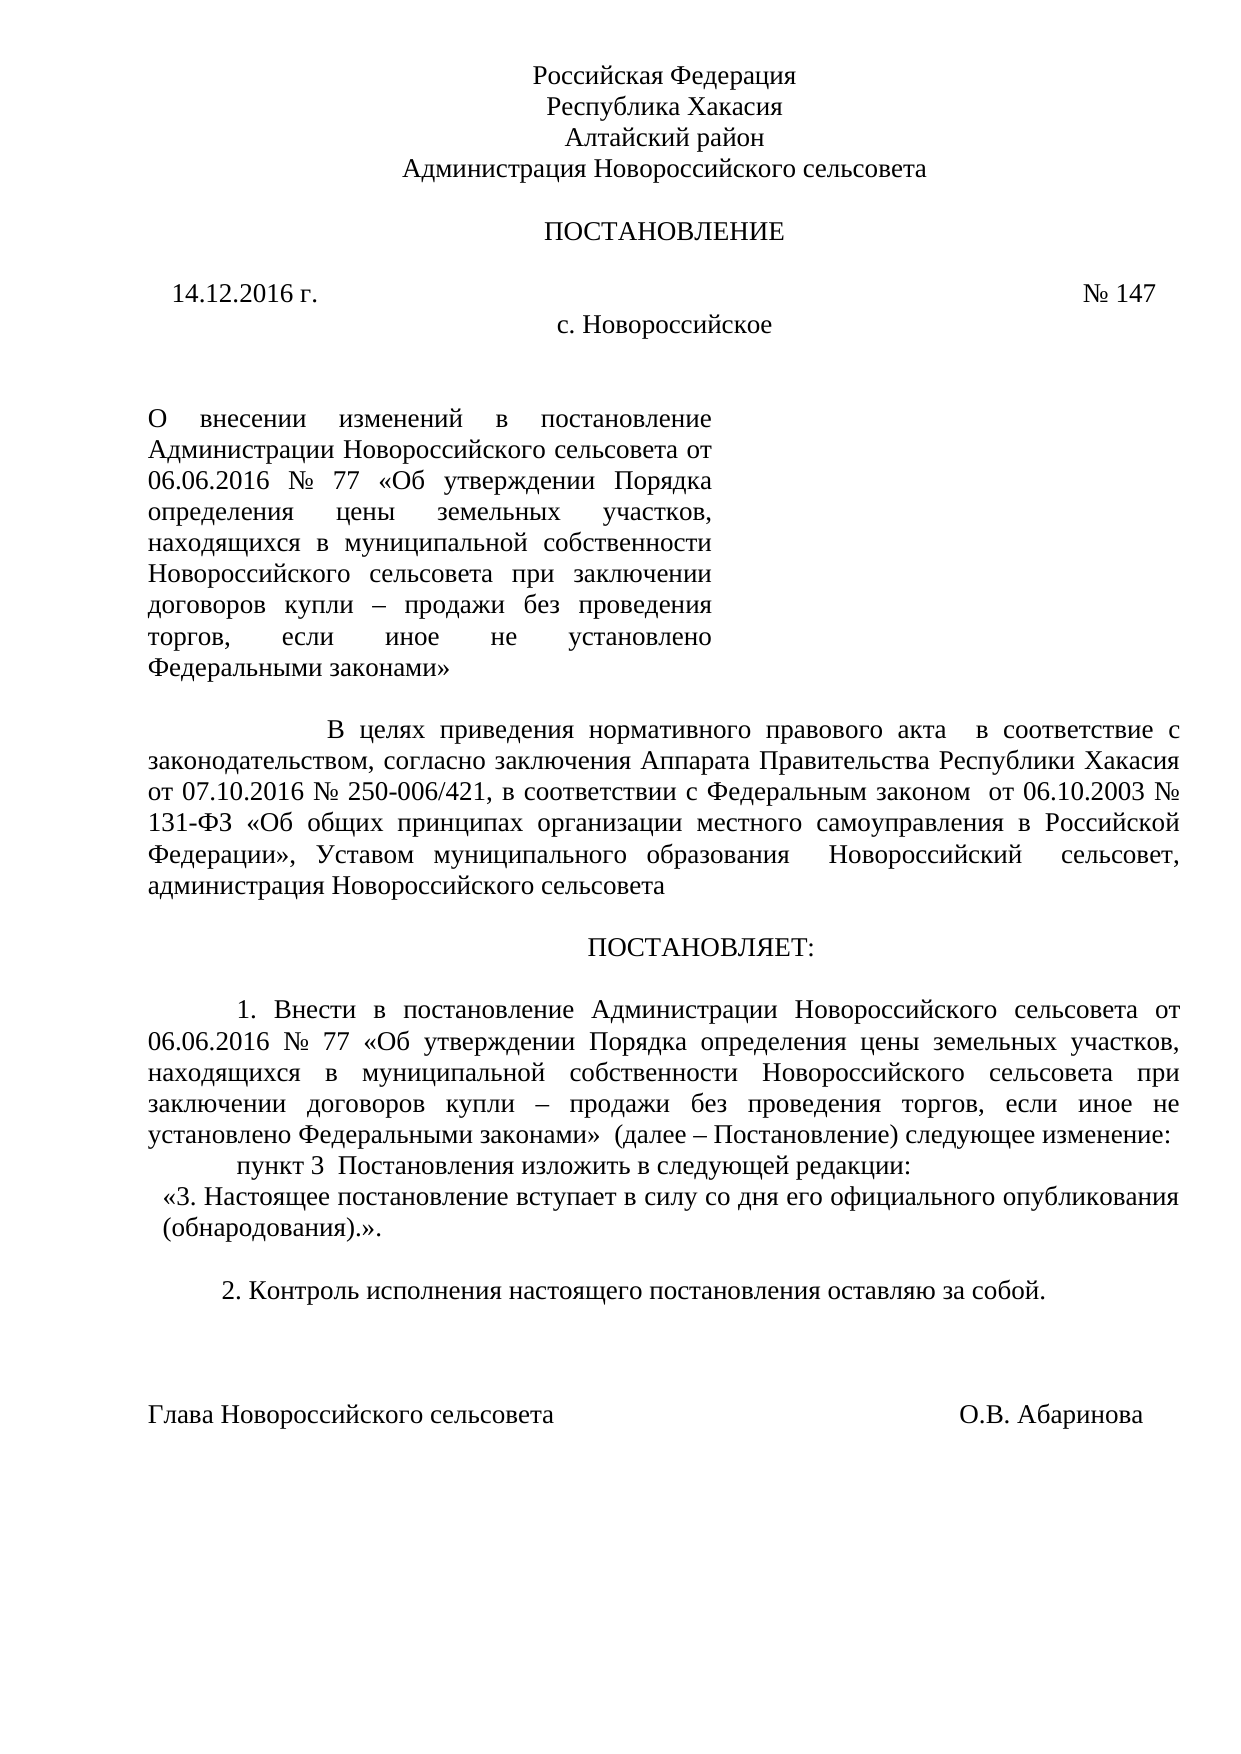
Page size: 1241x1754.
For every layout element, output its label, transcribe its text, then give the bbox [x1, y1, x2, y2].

subtitle Российская Федерация [148, 59, 1181, 90]
text В целях приведения нормативного правового акта в соответствие с законодательством, согласно заключения Аппарата Правительства Республики Хакасия от 07.10.2016 № 250-006/421, в соответствии с Федеральным законом от 06.10.2003 № 131-ФЗ «Об общих принципах организации местного самоуправления в Российской Федерации», Уставом муниципального образования Новороссийский сельсовет, администрация Новороссийского сельсовета [148, 713, 1181, 900]
table_header О внесении изменений в постановление Администрации Новороссийского сельсовета от 06.06.2016 № 77 «Об утверждении Порядка определения цены земельных участков, находящихся в муниципальной собственности Новороссийского сельсовета при заключении договоров купли – продажи без проведения торгов, если иное не установлено Федеральными законами» [136, 402, 724, 682]
text Администрация Новороссийского сельсовета [148, 152, 1181, 184]
text 2. Контроль исполнения настоящего постановления оставляю за собой. [148, 1274, 1181, 1305]
text Республика Хакасия [148, 90, 1181, 121]
text ПОСТАНОВЛЯЕТ: [148, 931, 1181, 962]
text 14.12.2016 г. № 147 [148, 277, 1181, 308]
text пункт 3 Постановления изложить в следующей редакции: [148, 1149, 1181, 1180]
text 1. Внести в постановление Администрации Новороссийского сельсовета от 06.06.2016 № 77 «Об утверждении Порядка определения цены земельных участков, находящихся в муниципальной собственности Новороссийского сельсовета при заключении договоров купли – продажи без проведения торгов, если иное не установлено Федеральными законами» (далее – Постановление) следующее изменение: [148, 993, 1181, 1149]
text «3. Настоящее постановление вступает в силу со дня его официального опубликования (обнародования).». [162, 1180, 1181, 1243]
text Алтайский район [148, 121, 1181, 152]
text Глава Новороссийского сельсовета О.В. Абаринова [148, 1398, 1181, 1429]
text с. Новороссийское [148, 308, 1181, 339]
text ПОСТАНОВЛЕНИЕ [148, 215, 1181, 246]
